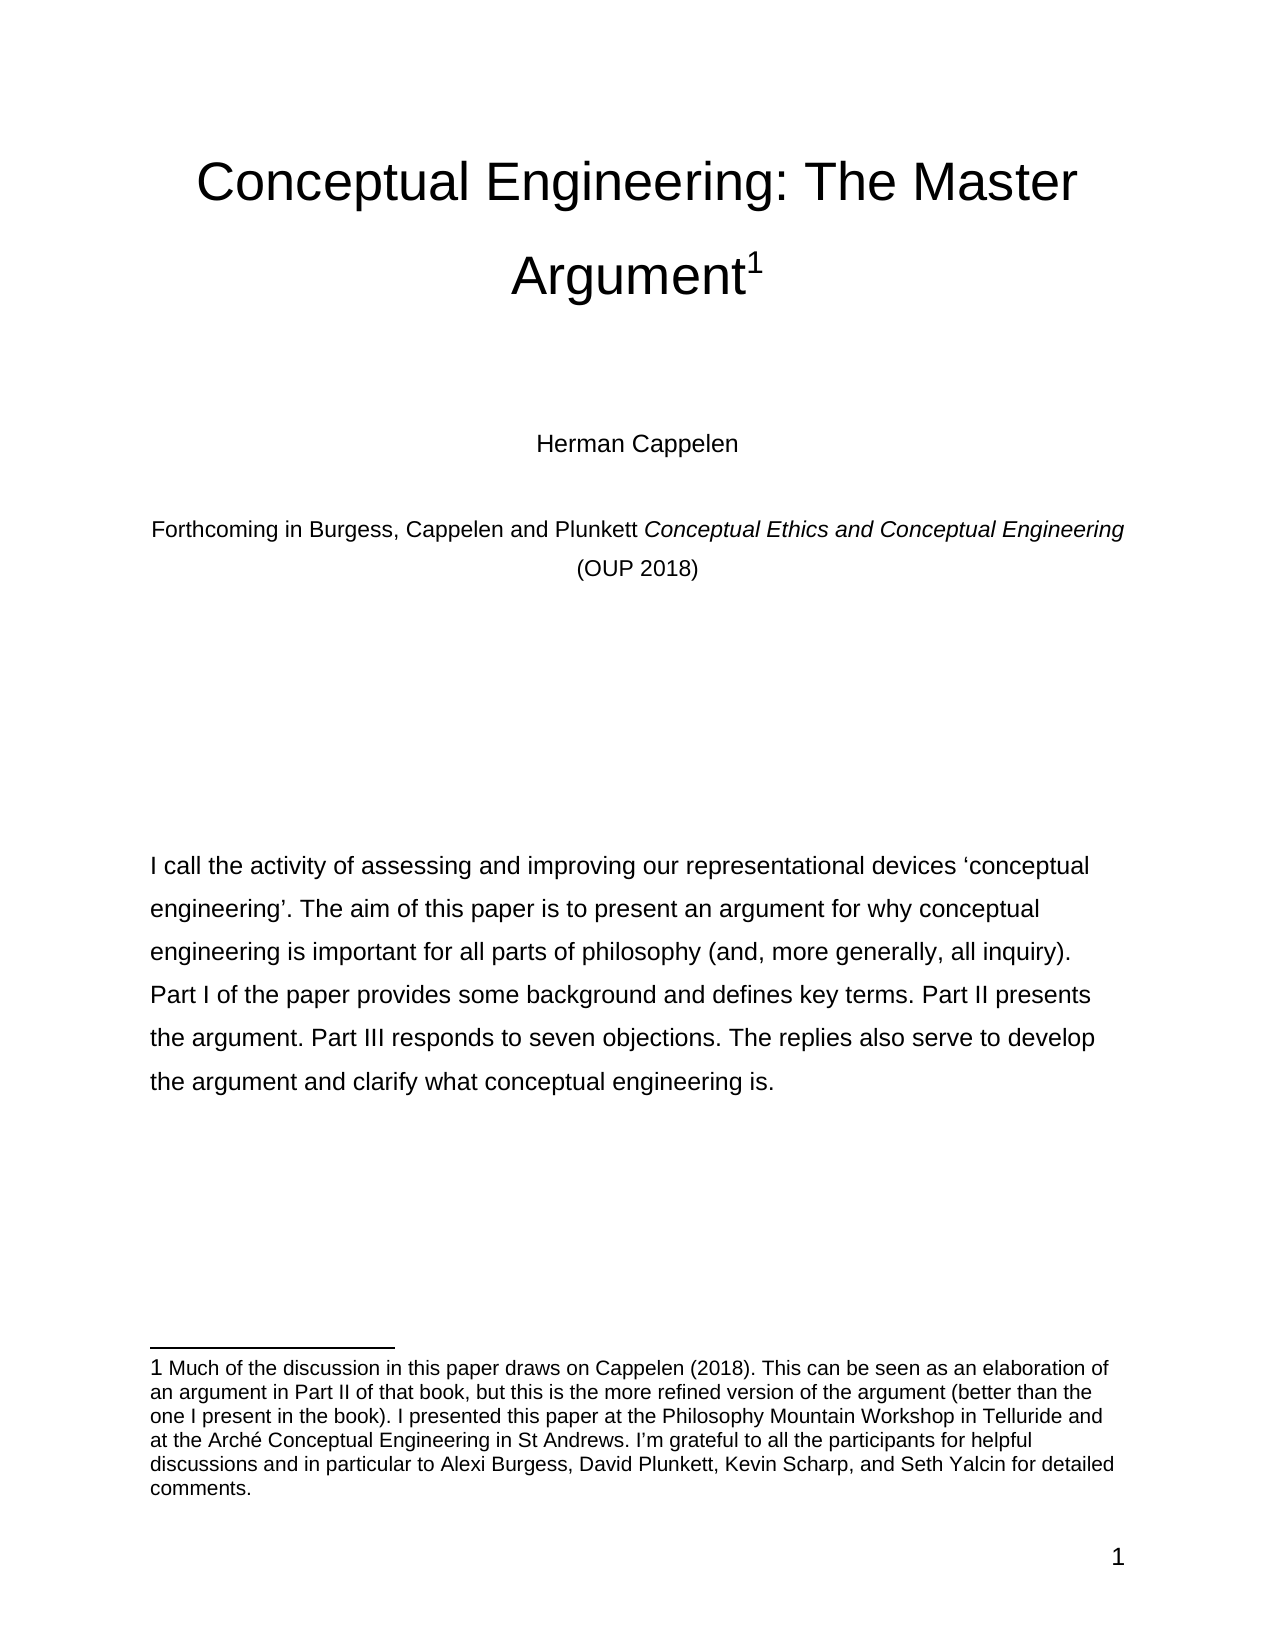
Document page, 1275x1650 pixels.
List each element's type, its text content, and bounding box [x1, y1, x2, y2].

text Forthcoming in Burgess, Cappelen and Plunkett Conceptual Ethics and Conceptual Engineering (OUP 2018) [150, 516, 1125, 581]
title Conceptual Engineering: The Master Argument [150, 150, 1125, 306]
text I call the activity of assessing and improving our representational devices ‘conceptual engineering’. The aim of this paper is to present an argument for why conceptual engineering is important for all parts of philosophy (and, more generally, all inquiry). Part I of the paper provides some background and defines key terms. Part II presents the argument. Part III responds to seven objections. The replies also serve to develop the argument and clarify what conceptual engineering is. [150, 851, 1125, 1095]
text Herman Cappelen [150, 429, 1125, 458]
